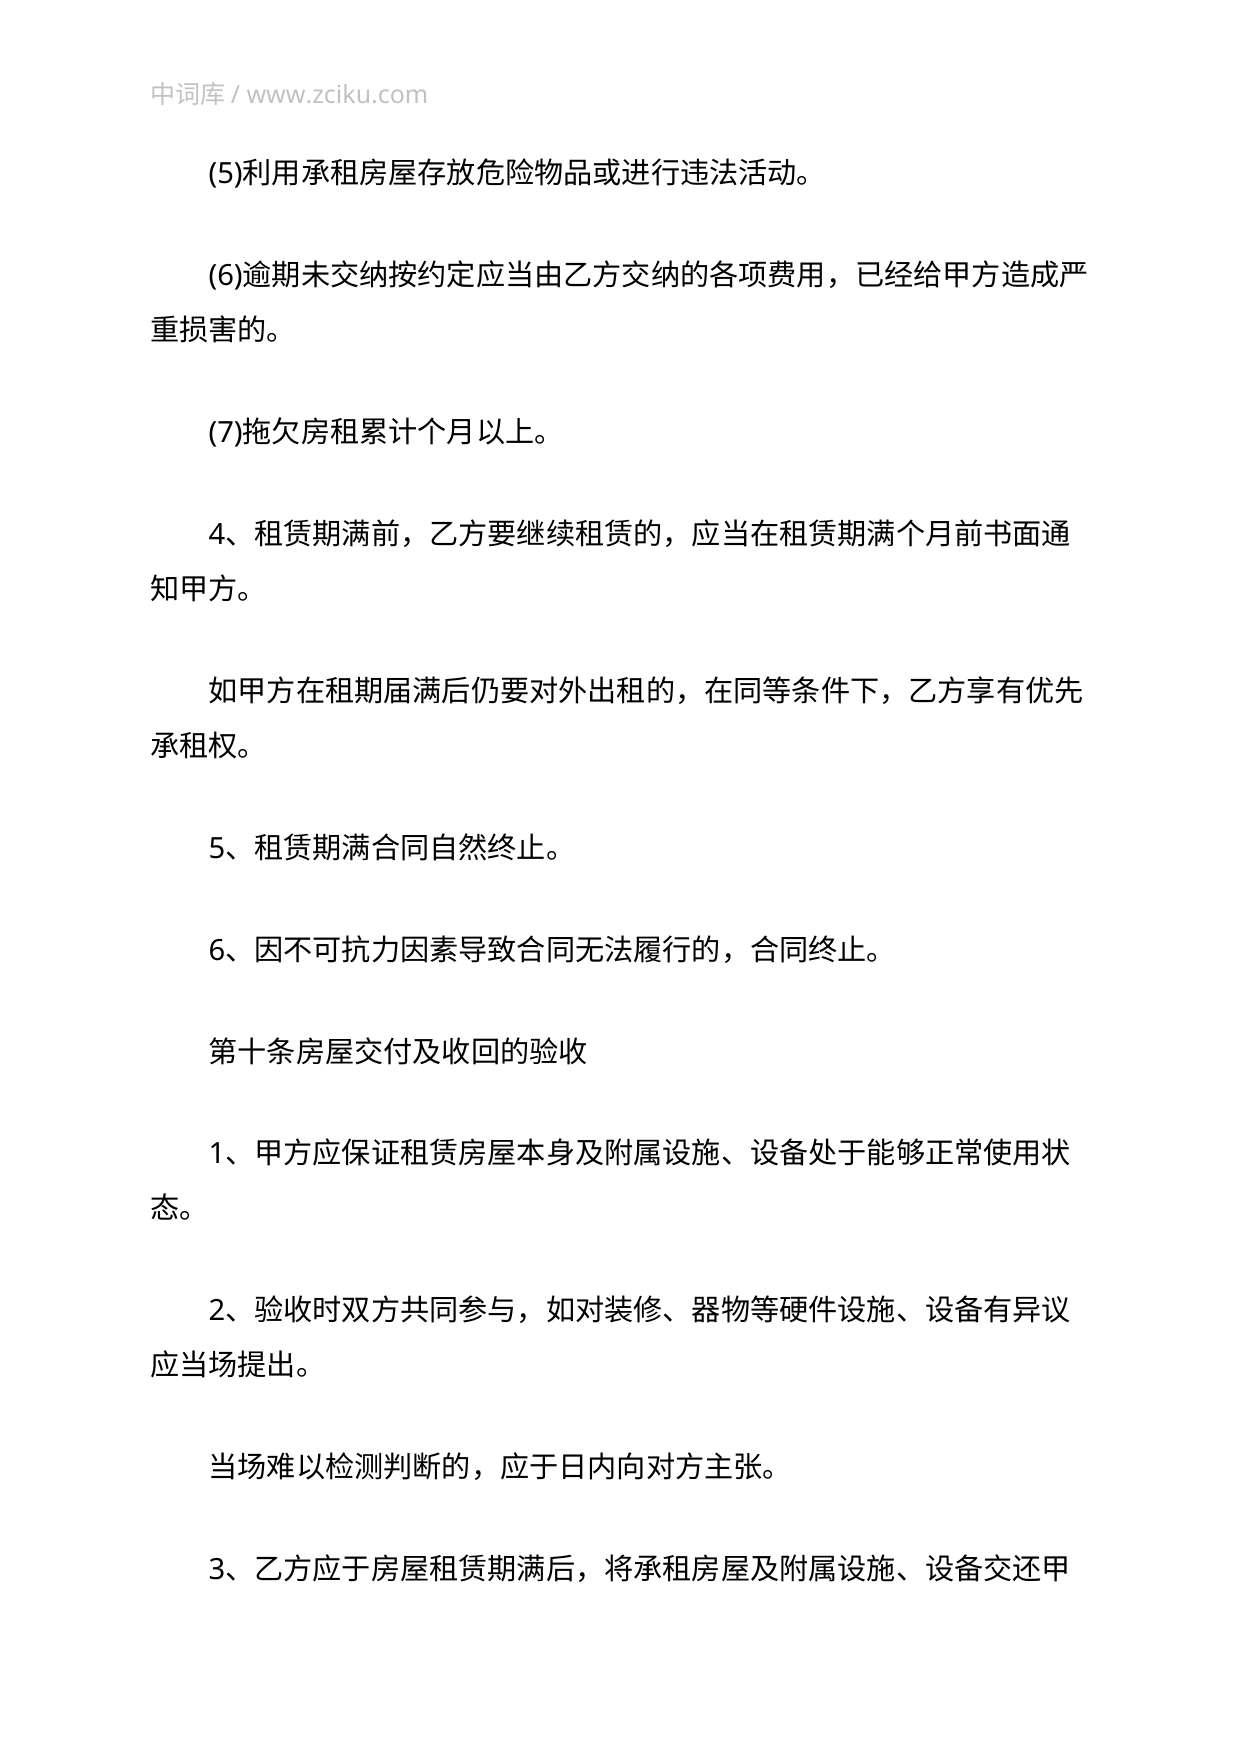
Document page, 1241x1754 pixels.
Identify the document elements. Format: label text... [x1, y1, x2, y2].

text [150, 1545, 1090, 1588]
text (5)利用承租房屋存放危险物品或进行违法活动。 [150, 150, 1090, 192]
text 6、因不可抗力因素导致合同无法履行的，合同终止。 [150, 926, 1090, 968]
text 当场难以检测判断的，应于日内向对方主张。 [150, 1443, 1090, 1486]
text 5、租赁期满合同自然终止。 [150, 824, 1090, 867]
text 4、租赁期满前，乙方要继续租赁的，应当在租赁期满个月前书面通知甲方。 [150, 511, 1090, 608]
text (7)拖欠房租累计个月以上。 [150, 409, 1090, 451]
text 2、验收时双方共同参与，如对装修、器物等硬件设施、设备有异议应当场提出。 [150, 1287, 1090, 1384]
text 1、甲方应保证租赁房屋本身及附属设施、设备处于能够正常使用状态。 [150, 1130, 1090, 1227]
text 如甲方在租期届满后仍要对外出租的，在同等条件下，乙方享有优先承租权。 [150, 667, 1090, 765]
text 第十条房屋交付及收回的验收 [150, 1028, 1090, 1070]
text (6)逾期未交纳按约定应当由乙方交纳的各项费用，已经给甲方造成严重损害的。 [150, 252, 1090, 349]
